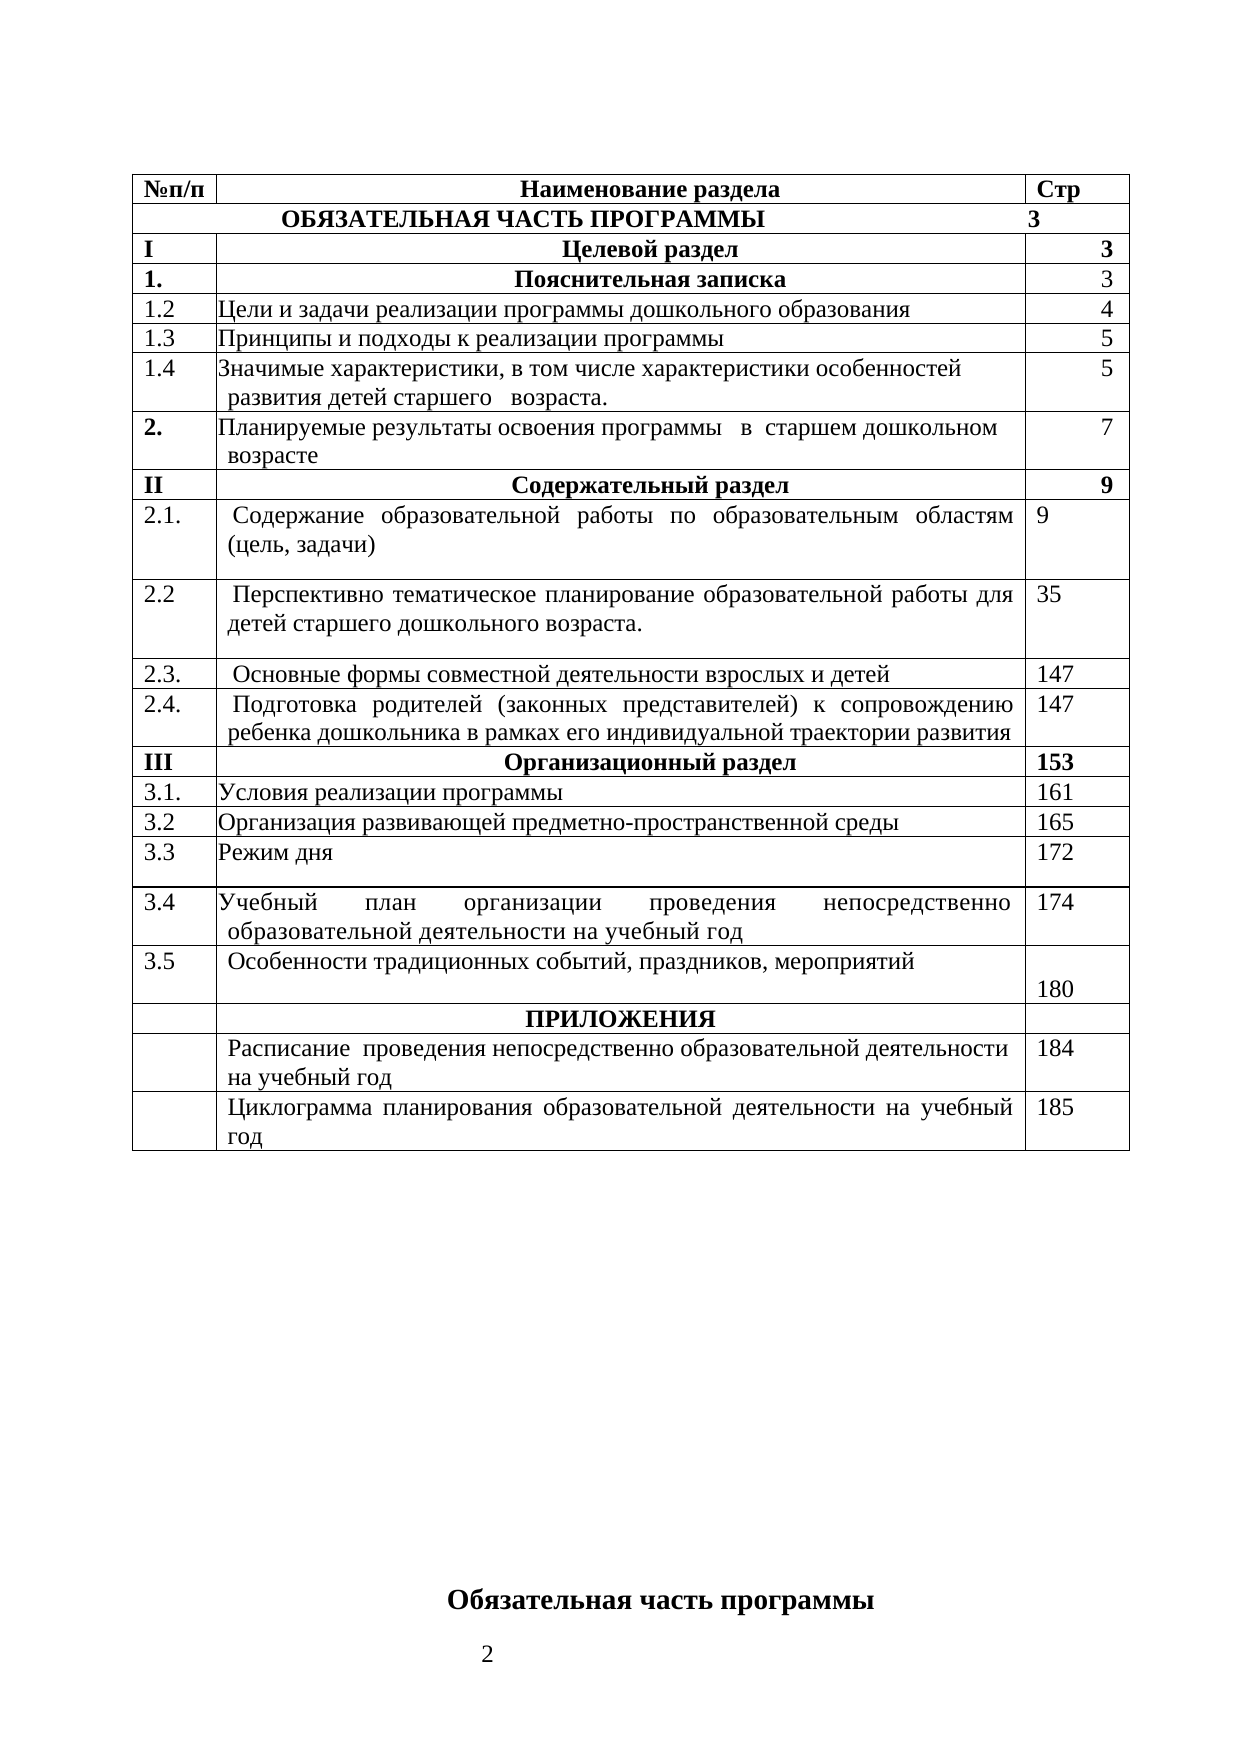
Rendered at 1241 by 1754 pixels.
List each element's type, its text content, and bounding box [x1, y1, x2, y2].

table_cell 185 [1026, 1092, 1129, 1149]
table_cell 3.5 [133, 946, 216, 1003]
table_cell 165 [1026, 807, 1129, 836]
table_cell 1.3 [133, 324, 216, 352]
table_cell 180 [1026, 946, 1129, 1003]
table_cell I [133, 234, 216, 263]
table_cell Принципы и подходы к реализации программы [217, 324, 1025, 352]
table_cell [133, 1092, 216, 1149]
table_cell Учебный план организации проведения непосредственно образовательной деятельности на учебный год [217, 888, 1025, 945]
table_cell Цели и задачи реализации программы дошкольного образования [217, 294, 1025, 322]
table_cell 9 [1026, 500, 1129, 578]
table_cell Особенности традиционных событий, праздников, мероприятий [217, 946, 1025, 1003]
table_cell Целевой раздел [217, 234, 1025, 263]
table_cell [1026, 1004, 1129, 1032]
table_cell 147 [1026, 689, 1129, 746]
table_cell 184 [1026, 1034, 1129, 1091]
table_cell 9 [1026, 470, 1129, 499]
table_cell 147 [1026, 659, 1129, 688]
table_cell Расписание проведения непосредственно образовательной деятельности на учебный год [217, 1034, 1025, 1091]
table_header Стр [1026, 175, 1129, 203]
table_cell 2.3. [133, 659, 216, 688]
table_cell 3.2 [133, 807, 216, 836]
table_cell Содержательный раздел [217, 470, 1025, 499]
table_cell 3.3 [133, 837, 216, 886]
table_cell Пояснительная записка [217, 264, 1025, 293]
table_cell 172 [1026, 837, 1129, 886]
table_cell 153 [1026, 747, 1129, 776]
table_cell 2.1. [133, 500, 216, 578]
table_cell Организация развивающей предметно-пространственной среды [217, 807, 1025, 836]
list Обязательная часть программы [96, 1582, 1166, 1616]
table_cell 161 [1026, 777, 1129, 806]
table_cell Перспективно тематическое планирование образовательной работы для детей старшего дошкольного возраста. [217, 580, 1025, 658]
table_cell 1.2 [133, 294, 216, 322]
table_cell Организационный раздел [217, 747, 1025, 776]
table_cell 3 [1026, 234, 1129, 263]
table_cell Режим дня [217, 837, 1025, 886]
table_cell 3.4 [133, 888, 216, 945]
table_cell 5 [1026, 324, 1129, 352]
table_cell Циклограмма планирования образовательной деятельности на учебный год [217, 1092, 1025, 1149]
table_cell ПРИЛОЖЕНИЯ [217, 1004, 1025, 1032]
table_cell II [133, 470, 216, 499]
table_cell ОБЯЗАТЕЛЬНАЯ ЧАСТЬ ПРОГРАММЫ 3 [133, 204, 1129, 233]
table_header №п/п [133, 175, 216, 203]
table_cell [133, 1034, 216, 1091]
table_cell 1.4 [133, 353, 216, 411]
table_cell [133, 1004, 216, 1032]
table_cell 7 [1026, 412, 1129, 469]
table_cell Подготовка родителей (законных представителей) к сопровождению ребенка дошкольника в рамках его индивидуальной траектории развития [217, 689, 1025, 746]
table_cell 5 [1026, 353, 1129, 411]
table_cell Условия реализации программы [217, 777, 1025, 806]
table_cell 35 [1026, 580, 1129, 658]
table_cell Содержание образовательной работы по образовательным областям (цель, задачи) [217, 500, 1025, 578]
table_cell III [133, 747, 216, 776]
table_cell Планируемые результаты освоения программы в старшем дошкольном возрасте [217, 412, 1025, 469]
table_cell 2.2 [133, 580, 216, 658]
table_cell 2.4. [133, 689, 216, 746]
table_cell 1. [133, 264, 216, 293]
table_cell 3.1. [133, 777, 216, 806]
table_header Наименование раздела [217, 175, 1025, 203]
table_cell Значимые характеристики, в том числе характеристики особенностей развития детей старшего возраста. [217, 353, 1025, 411]
table_cell 2. [133, 412, 216, 469]
table_cell 174 [1026, 888, 1129, 945]
table_cell Основные формы совместной деятельности взрослых и детей [217, 659, 1025, 688]
table_cell 4 [1026, 294, 1129, 322]
table_cell 3 [1026, 264, 1129, 293]
